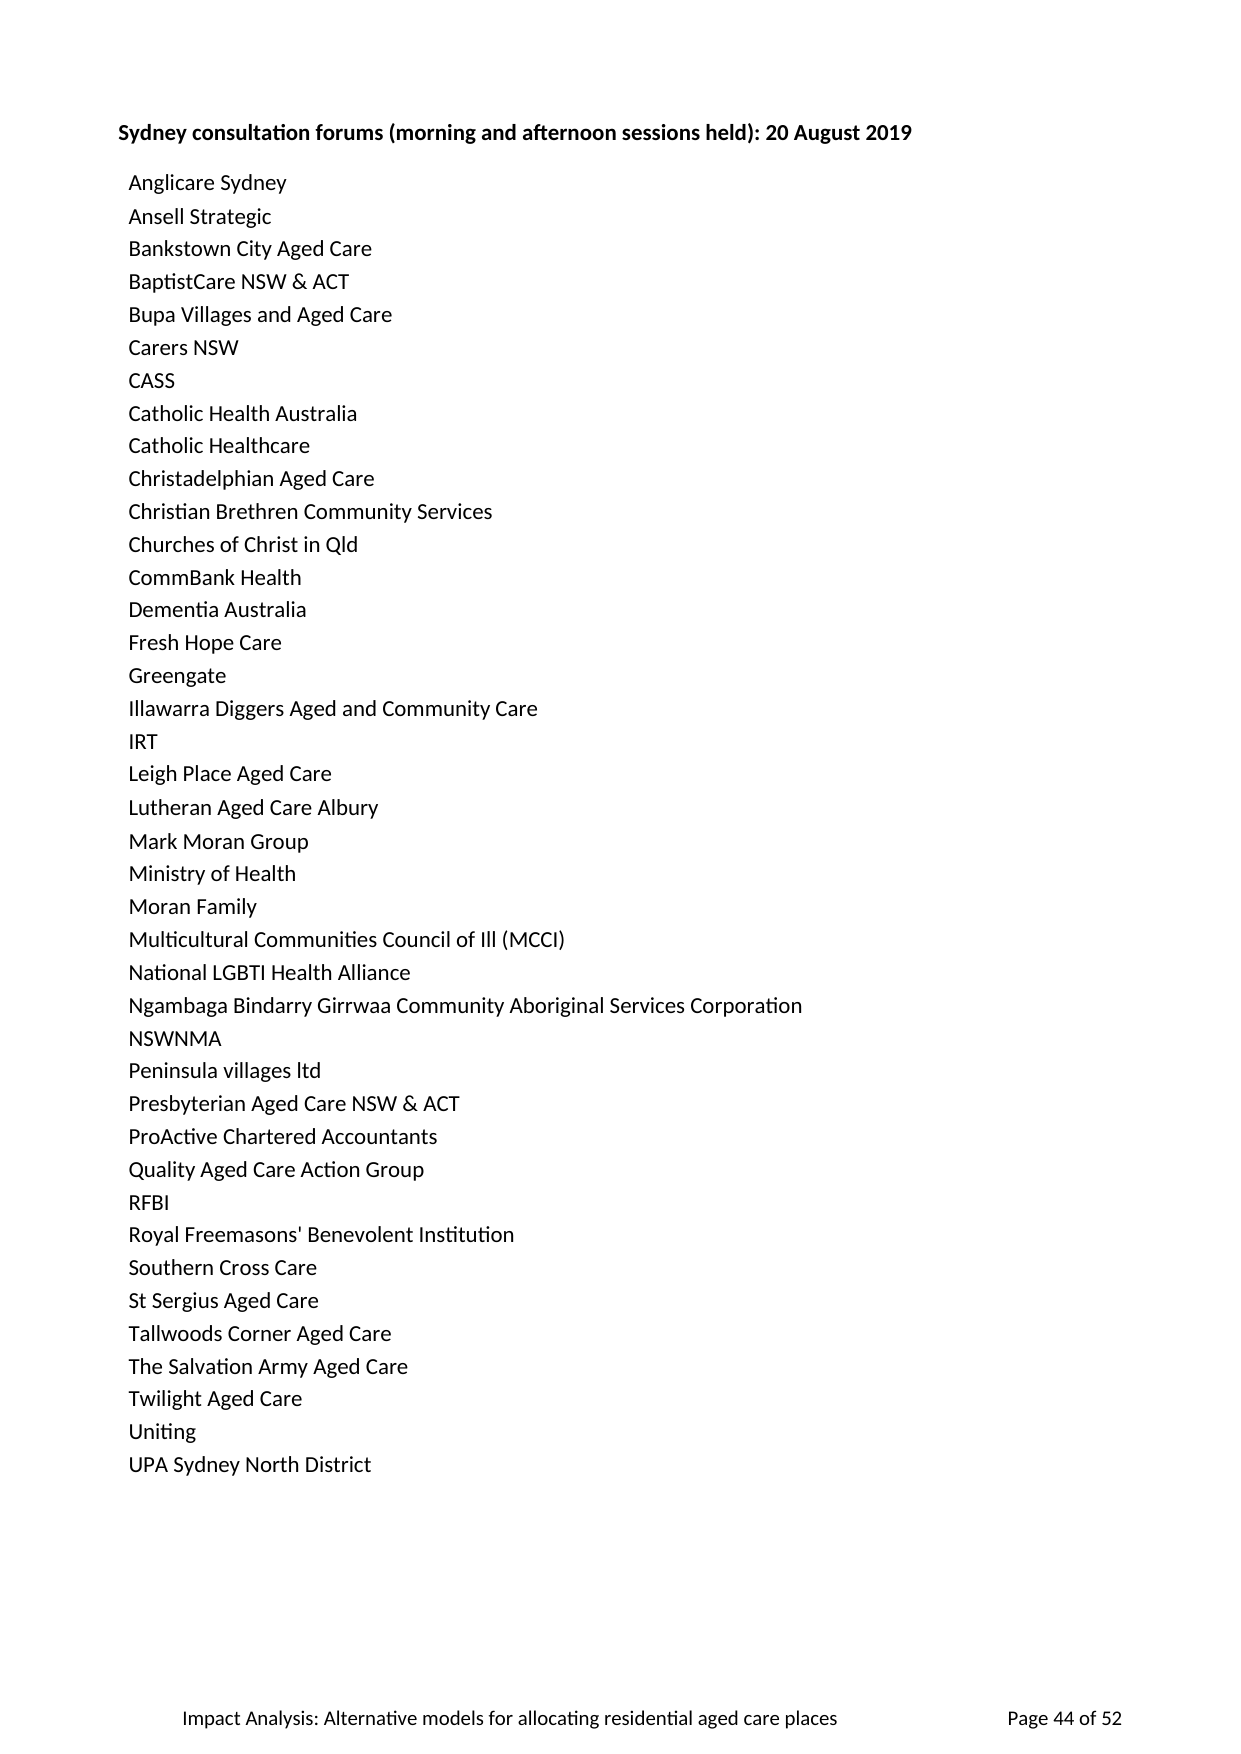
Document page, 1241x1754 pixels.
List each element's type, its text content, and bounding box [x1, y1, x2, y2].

table_cell UPA Sydney North District [117, 1448, 1106, 1481]
table_cell Carers NSW [117, 331, 1106, 363]
table_cell Lutheran Aged Care Albury [117, 790, 1106, 824]
table_cell IRT [117, 724, 1106, 757]
table_cell Bankstown City Aged Care [117, 232, 1106, 265]
table_cell CASS [117, 364, 1106, 396]
table_cell Greengate [117, 659, 1106, 692]
table_cell BaptistCare NSW & ACT [117, 265, 1106, 298]
table_cell CommBank Health [117, 560, 1106, 593]
table_cell Christian Brethren Community Services [117, 495, 1106, 527]
table_cell Mark Moran Group [117, 824, 1106, 857]
table_cell National LGBTI Health Alliance [117, 956, 1106, 988]
table_cell Illawarra Diggers Aged and Community Care [117, 692, 1106, 724]
table_cell Dementia Australia [117, 593, 1106, 626]
table_cell Multicultural Communities Council of Ill (MCCI) [117, 923, 1106, 956]
table_cell St Sergius Aged Care [117, 1284, 1106, 1317]
table_cell RFBI [117, 1185, 1106, 1218]
table_cell NSWNMA [117, 1021, 1106, 1054]
table_cell Tallwoods Corner Aged Care [117, 1317, 1106, 1349]
table_cell Fresh Hope Care [117, 626, 1106, 659]
table_cell Southern Cross Care [117, 1251, 1106, 1284]
table_cell Ngambaga Bindarry Girrwaa Community Aboriginal Services Corporation [117, 989, 1106, 1021]
table_cell Ministry of Health [117, 857, 1106, 890]
table_cell Quality Aged Care Action Group [117, 1153, 1106, 1185]
table_cell Moran Family [117, 890, 1106, 923]
table_cell The Salvation Army Aged Care [117, 1349, 1106, 1382]
table_cell Twilight Aged Care [117, 1382, 1106, 1415]
table_cell ProActive Chartered Accountants [117, 1120, 1106, 1152]
table_cell Catholic Healthcare [117, 429, 1106, 462]
text Sydney consultation forums (morning and afternoon sessions held): 20 August 2019 [118, 118, 1122, 146]
table_cell Bupa Villages and Aged Care [117, 298, 1106, 331]
table_header Anglicare Sydney [117, 165, 1106, 199]
table_cell Peninsula villages ltd [117, 1054, 1106, 1087]
table_cell Uniting [117, 1415, 1106, 1448]
table_cell Presbyterian Aged Care NSW & ACT [117, 1087, 1106, 1120]
table_cell Ansell Strategic [117, 199, 1106, 232]
table_cell Christadelphian Aged Care [117, 462, 1106, 495]
table_cell Churches of Christ in Qld [117, 528, 1106, 560]
table_cell Leigh Place Aged Care [117, 757, 1106, 790]
table_cell Catholic Health Australia [117, 396, 1106, 429]
table_cell Royal Freemasons' Benevolent Institution [117, 1218, 1106, 1251]
